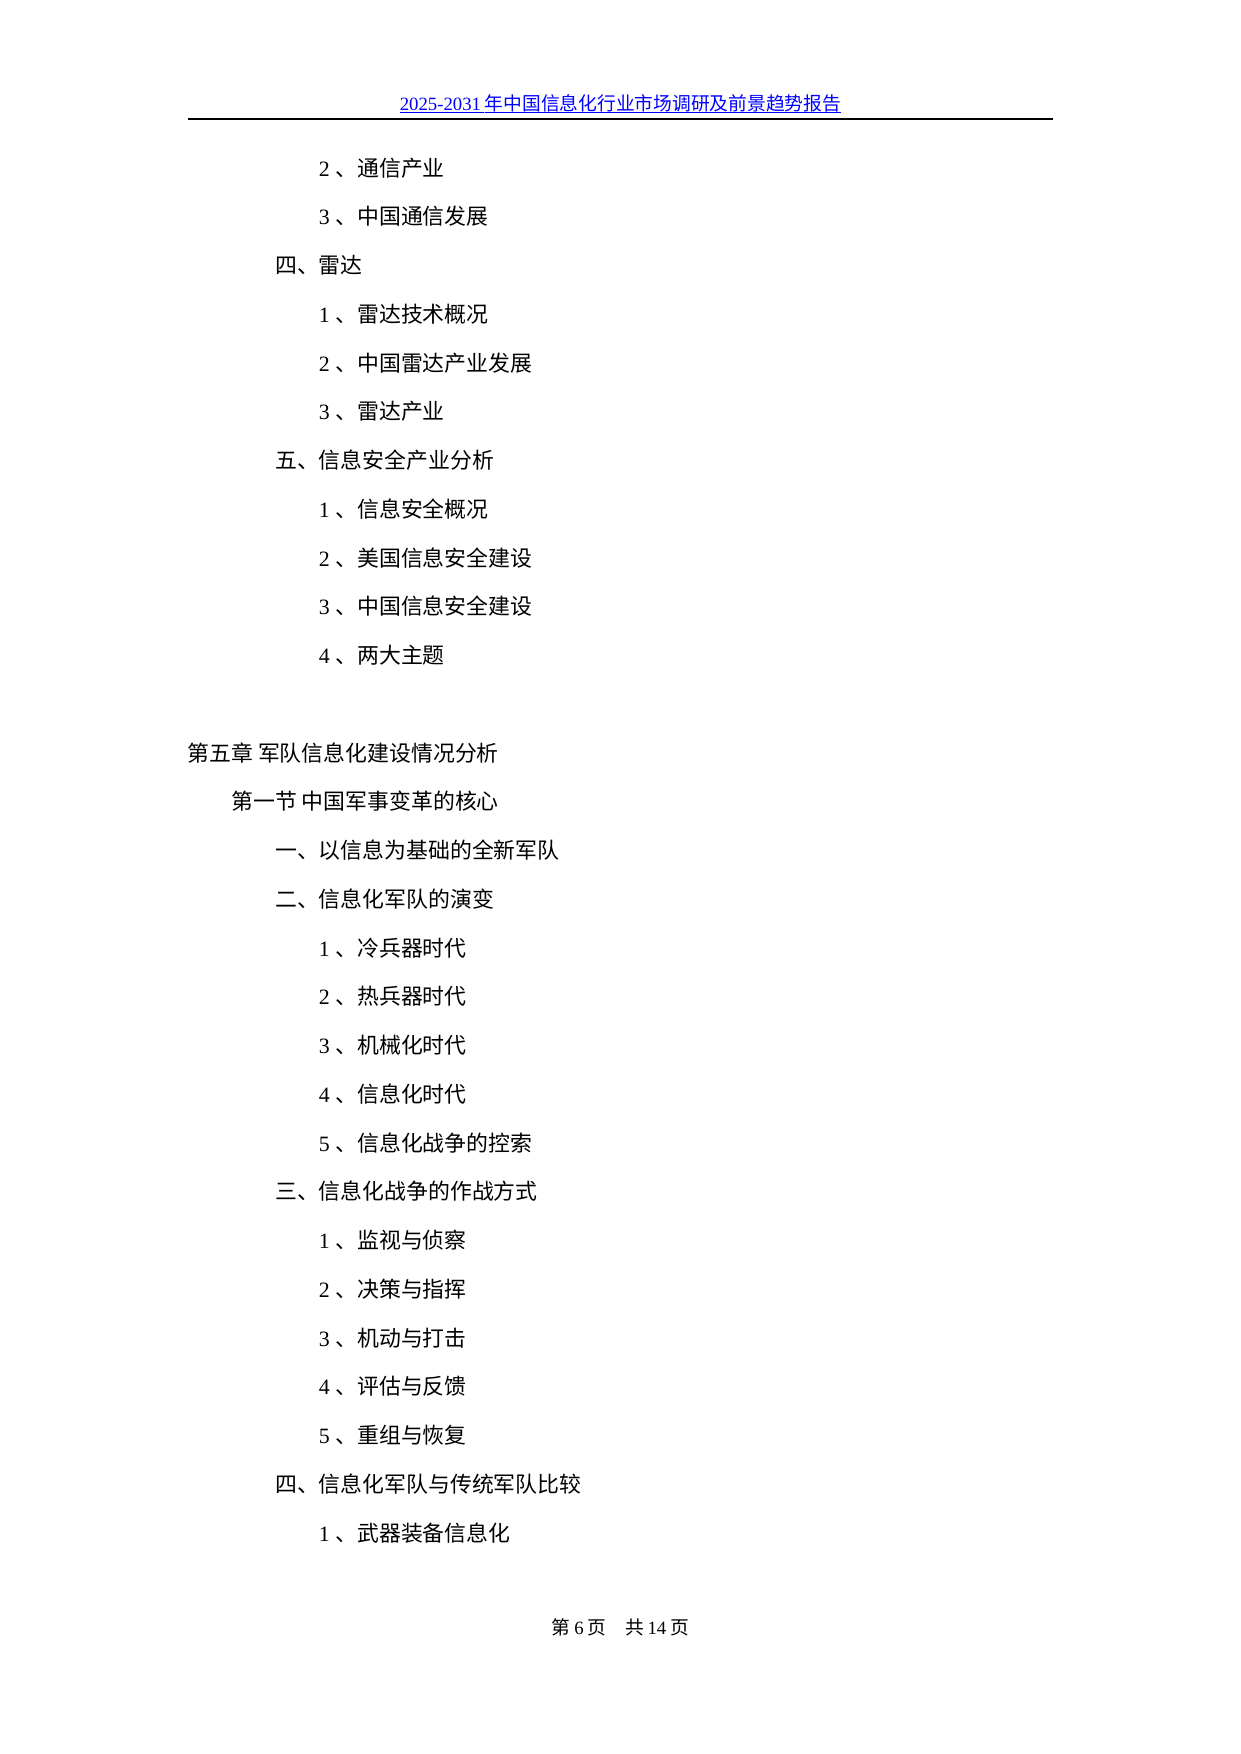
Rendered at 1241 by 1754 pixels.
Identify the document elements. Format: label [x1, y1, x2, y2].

text [187, 150, 1053, 1548]
